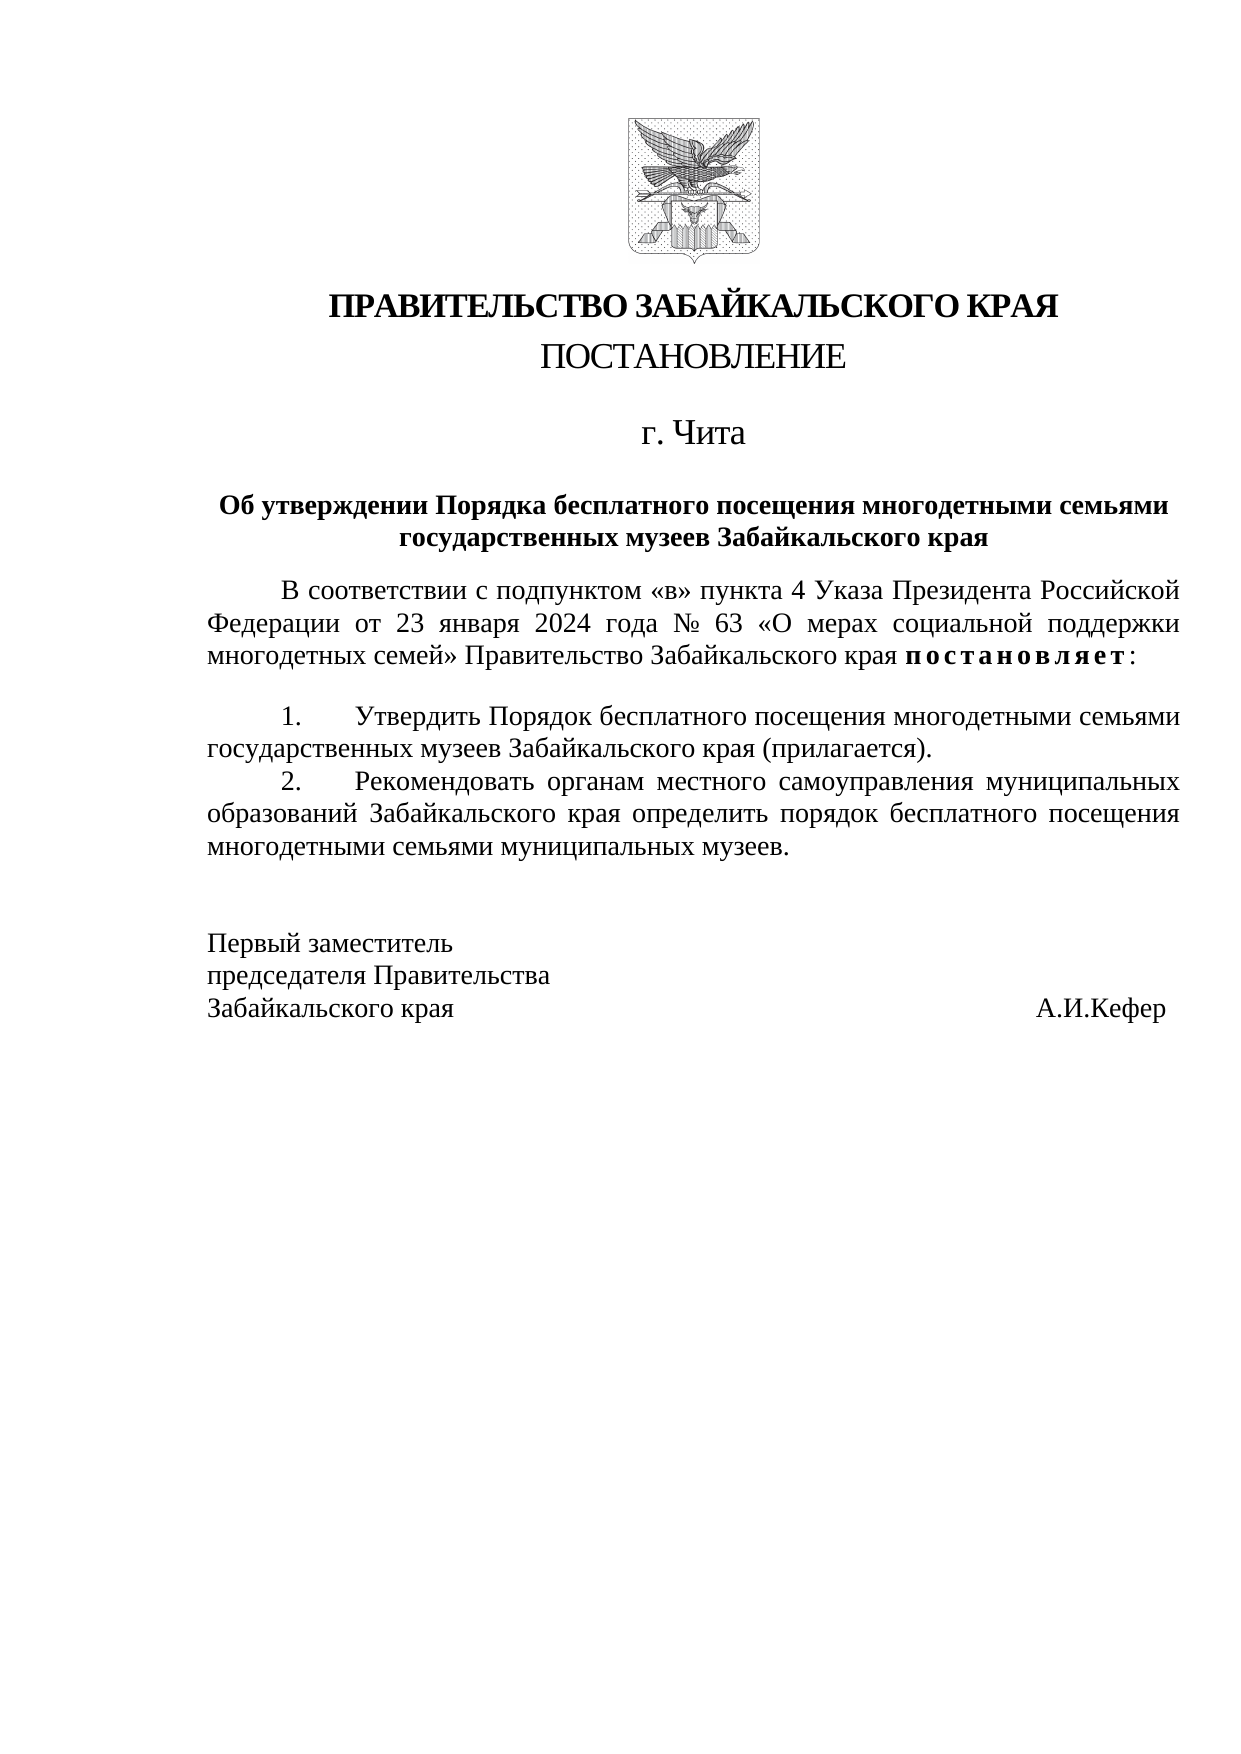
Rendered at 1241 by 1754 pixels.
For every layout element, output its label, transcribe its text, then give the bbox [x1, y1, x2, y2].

list Первый заместитель [207, 926, 1181, 958]
list председателя Правительства [207, 958, 1181, 991]
list Рекомендовать органам местного самоуправления муниципальных образований Забайкальского края определить порядок бесплатного посещения многодетными семьями муниципальных музеев. [207, 764, 1181, 861]
text ПОСТАНОВЛЕНИЕ [207, 334, 1181, 377]
text В соответствии с подпунктом «в» пункта 4 Указа Президента Российской Федерации от 23 января 2024 года № 63 «О мерах социальной поддержки многодетных семей» Правительство Забайкальского края постановляет: [207, 573, 1181, 670]
text ПРАВИТЕЛЬСТВО ЗАБАЙКАЛЬСКОГО КРАЯ [207, 286, 1181, 325]
list Забайкальского края А.И.Кефер [207, 991, 1181, 1023]
list Утвердить Порядок бесплатного посещения многодетными семьями государственных музеев Забайкальского края (прилагается). [207, 699, 1181, 764]
text Об утверждении Порядка бесплатного посещения многодетными семьями государственных музеев Забайкальского края [207, 488, 1181, 553]
text г. Чита [207, 410, 1181, 452]
